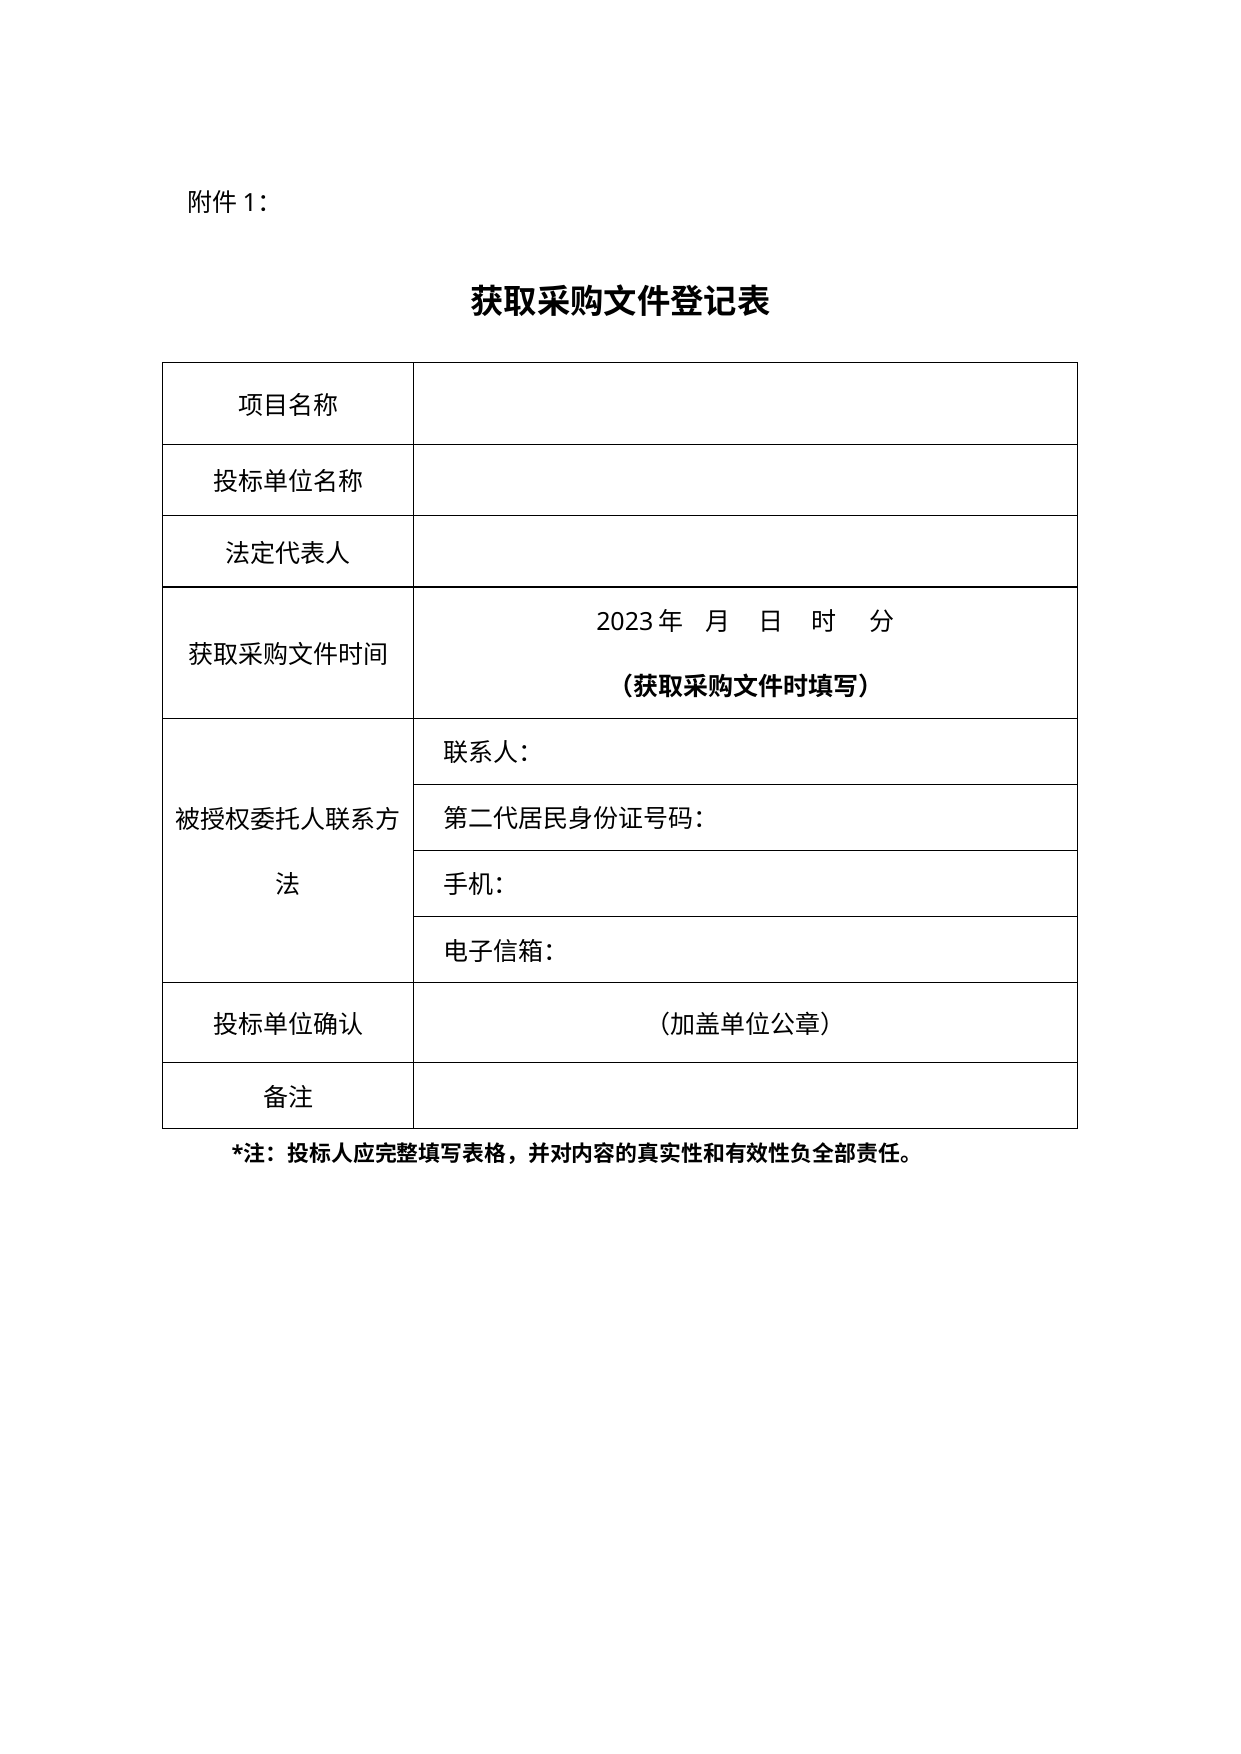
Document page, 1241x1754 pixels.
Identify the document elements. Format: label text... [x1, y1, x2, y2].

table_cell 获取采购文件时间 [163, 588, 413, 717]
text *注：投标人应完整填写表格，并对内容的真实性和有效性负全部责任。 [181, 1129, 1059, 1233]
table_cell [414, 445, 1077, 515]
table_header 项目名称 [163, 363, 413, 443]
table_cell 联系人： [414, 719, 1077, 783]
text 附件1： [187, 162, 1059, 233]
table_cell 手机： [414, 851, 1077, 916]
table_cell 投标单位名称 [163, 445, 413, 515]
table_cell 2023年 月 日 时 分 （获取采购文件时填写） [414, 588, 1077, 717]
table_cell 第二代居民身份证号码： [414, 785, 1077, 849]
table_cell 备注 [163, 1063, 413, 1128]
table_cell 电子信箱： [414, 917, 1077, 982]
text 获取采购文件登记表 [187, 261, 1059, 338]
table_header [414, 363, 1077, 443]
table_cell 法定代表人 [163, 516, 413, 586]
table_cell [414, 1063, 1077, 1128]
table_cell （加盖单位公章） [414, 983, 1077, 1062]
table_cell [414, 516, 1077, 586]
table_cell 被授权委托人联系方法 [163, 719, 413, 982]
table_cell 投标单位确认 [163, 983, 413, 1062]
